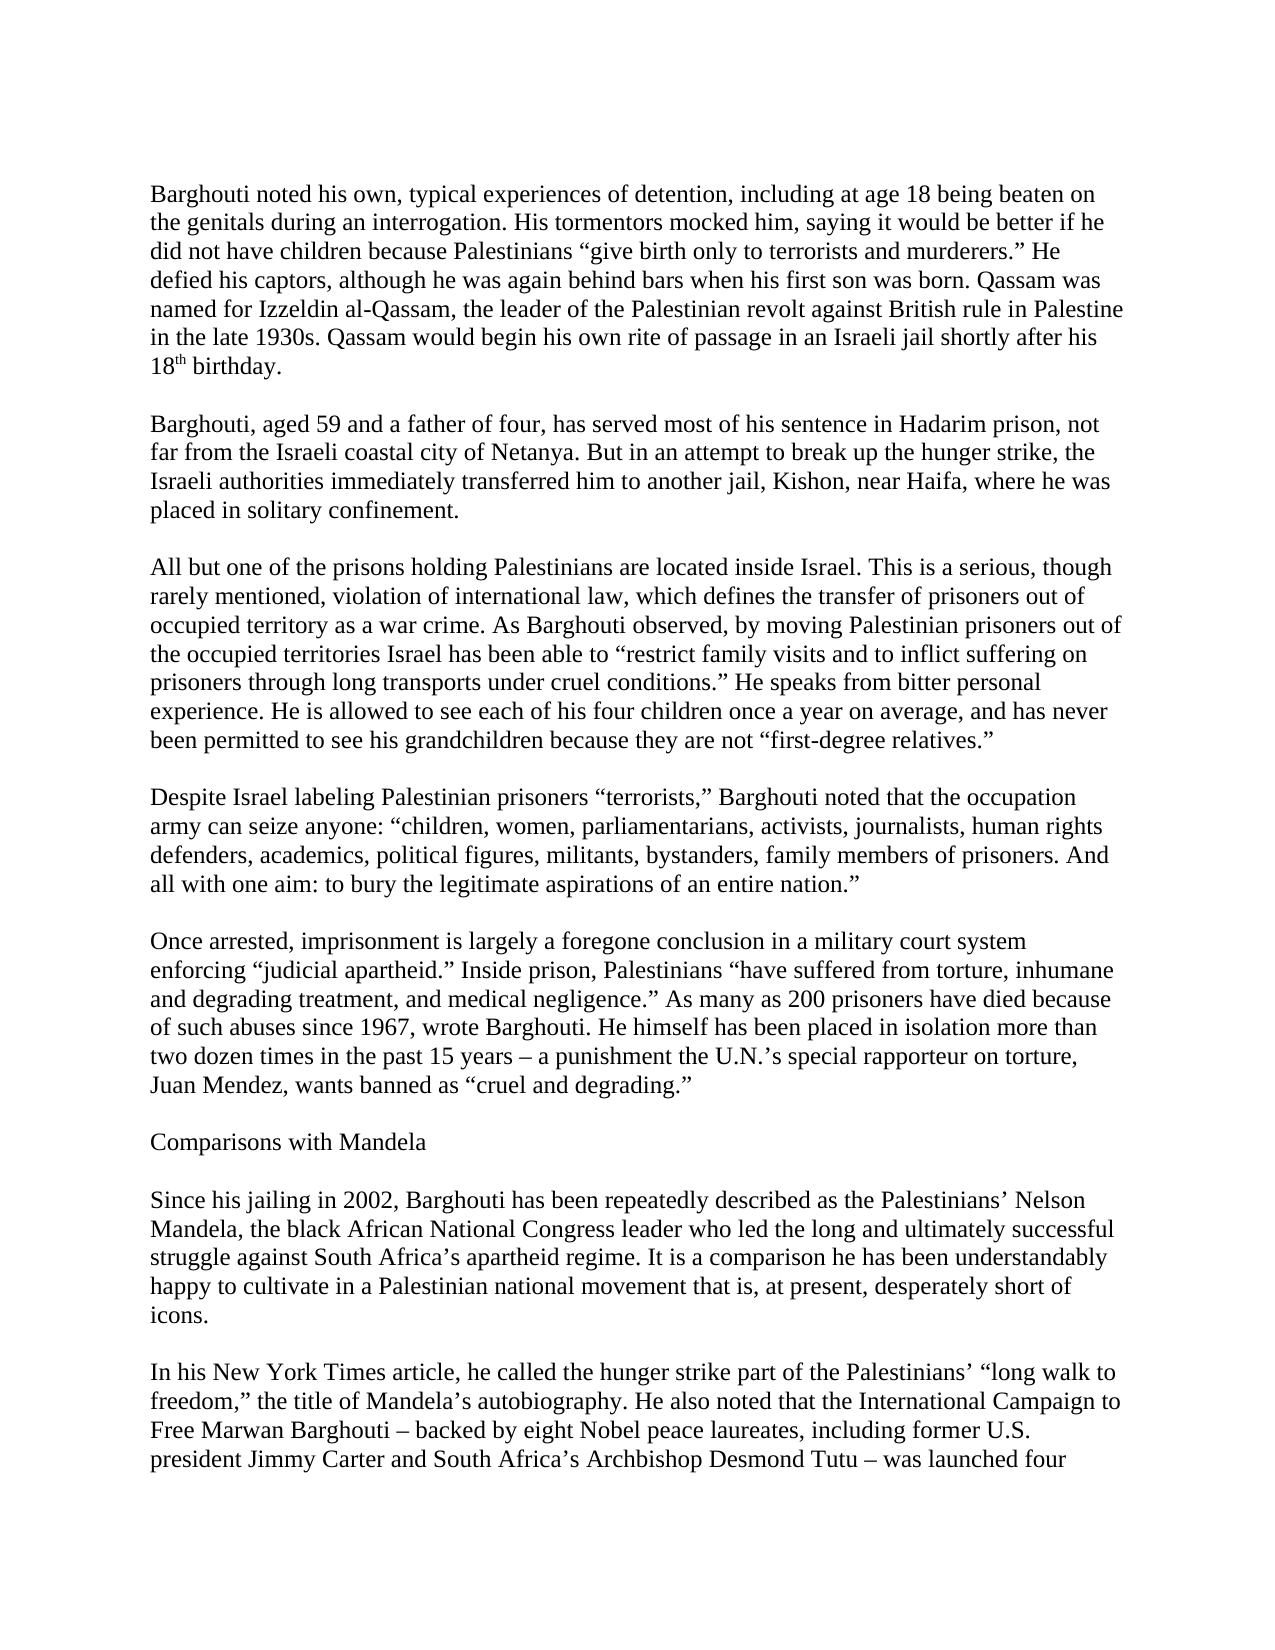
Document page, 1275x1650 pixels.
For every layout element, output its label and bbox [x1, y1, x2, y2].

text [150, 150, 1125, 1472]
